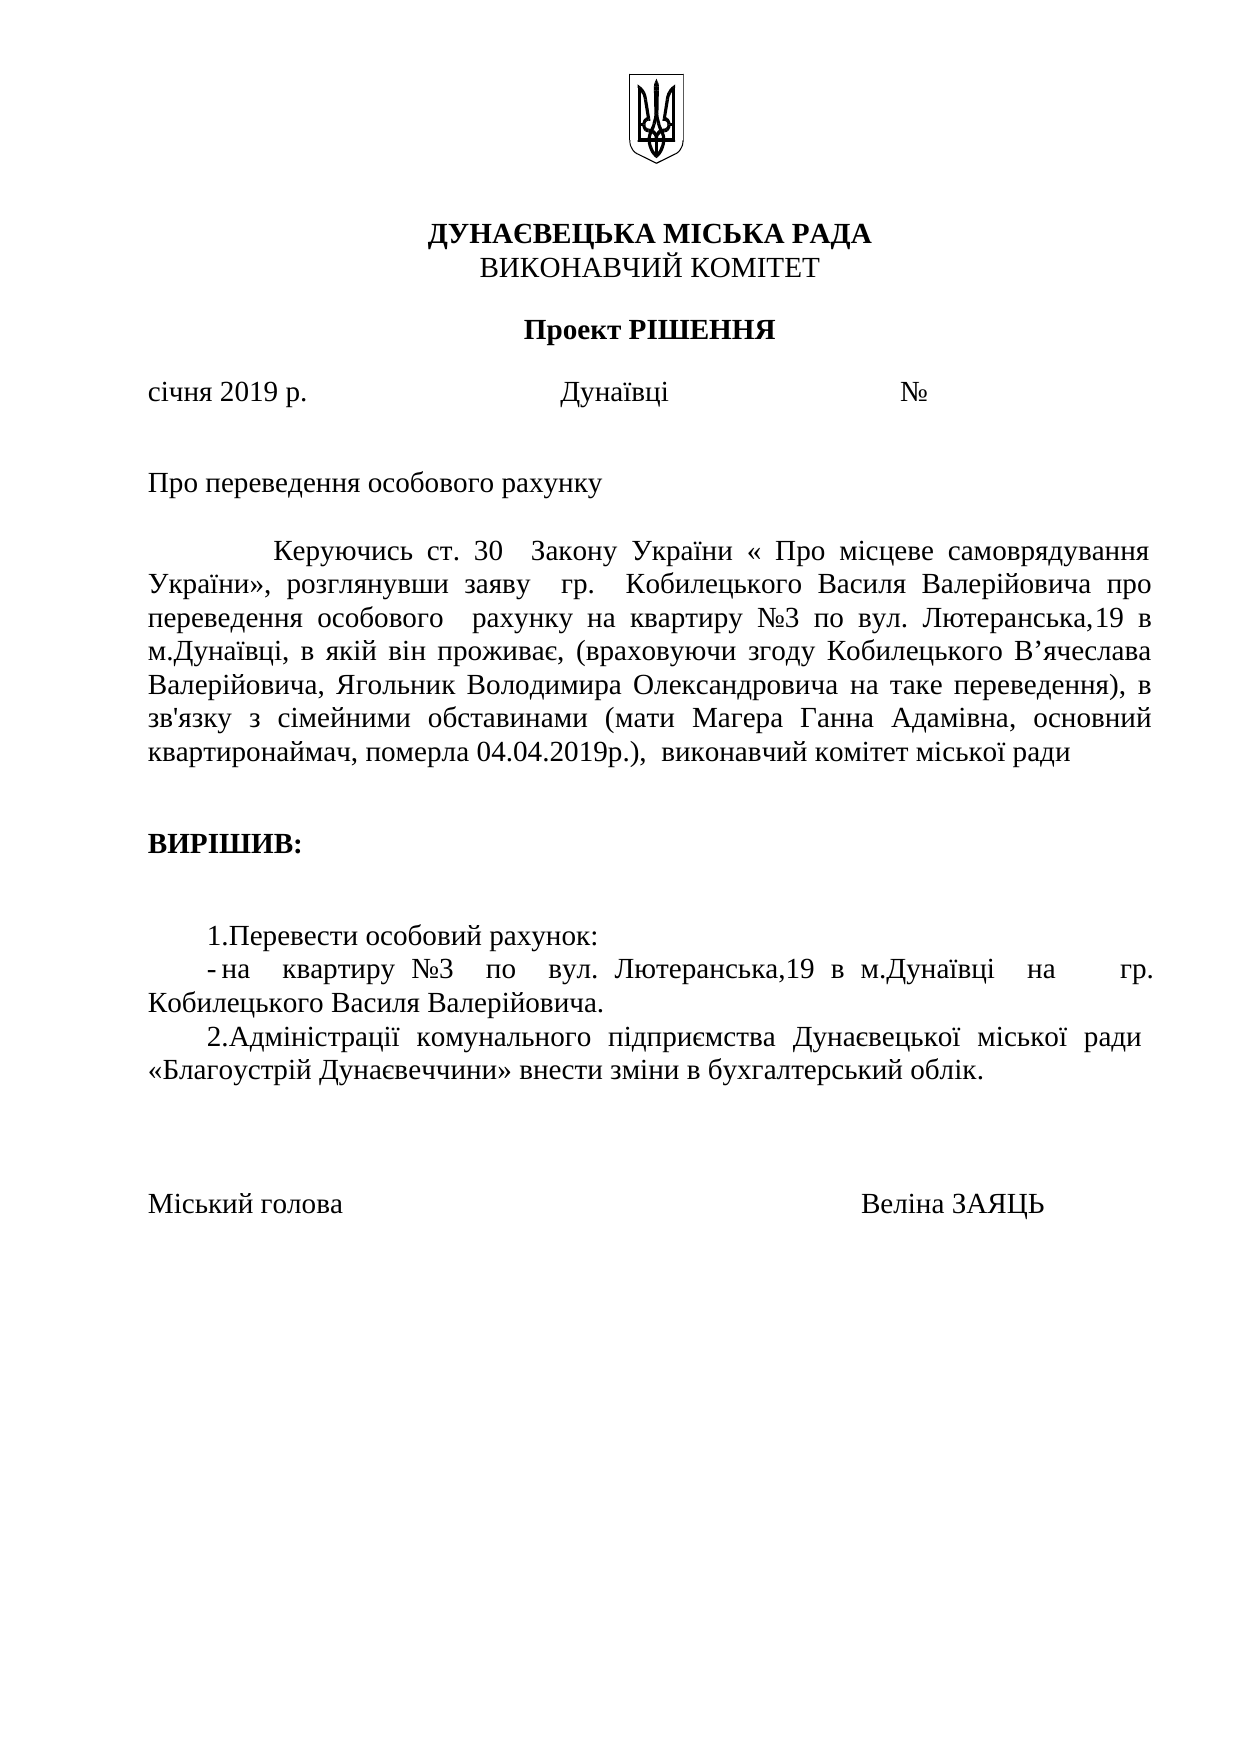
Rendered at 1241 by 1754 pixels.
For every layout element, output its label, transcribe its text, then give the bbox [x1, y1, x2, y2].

text Про переведення особового рахунку [148, 466, 611, 499]
text Керуючись ст. 30 Закону України « Про місцеве самоврядування України», розглянувши заяву гр. Кобилецького Василя Валерійовича про переведення особового рахунку на квартиру №3 по вул. Лютеранська,19 в м.Дунаївці, в якій він проживає, (враховуючи згоду Кобилецького В’ячеслава Валерійовича, Ягольник Володимира Олександровича на таке переведення), в зв'язку з сімейними обставинами (мати Магера Ганна Адамівна, основний квартиронаймач, померла 04.04.2019р.), виконавчий комітет міської ради [148, 533, 1152, 767]
text ВИКОНАВЧИЙ КОМІТЕТ [148, 250, 1152, 283]
text ВИРІШИВ: [148, 826, 1152, 859]
text 1.Перевести особовий рахунок: [207, 918, 1155, 952]
text Проект РІШЕННЯ [148, 312, 1152, 346]
text січня 2019 р. Дунаївці № [148, 374, 1152, 408]
text 2.Адміністрації комунального підприємства Дунаєвецької міської ради «Благоустрій Дунаєвеччини» внести зміни в бухгалтерський облік. [148, 1019, 1143, 1086]
text Міський голова Веліна ЗАЯЦЬ [148, 1186, 1152, 1220]
list на квартиру №3 по вул. Лютеранська,19 в м.Дунаївці на гр. Кобилецького Василя Валерійовича. [148, 952, 1155, 1019]
text ДУНАЄВЕЦЬКА МІСЬКА РАДА [148, 216, 1152, 250]
